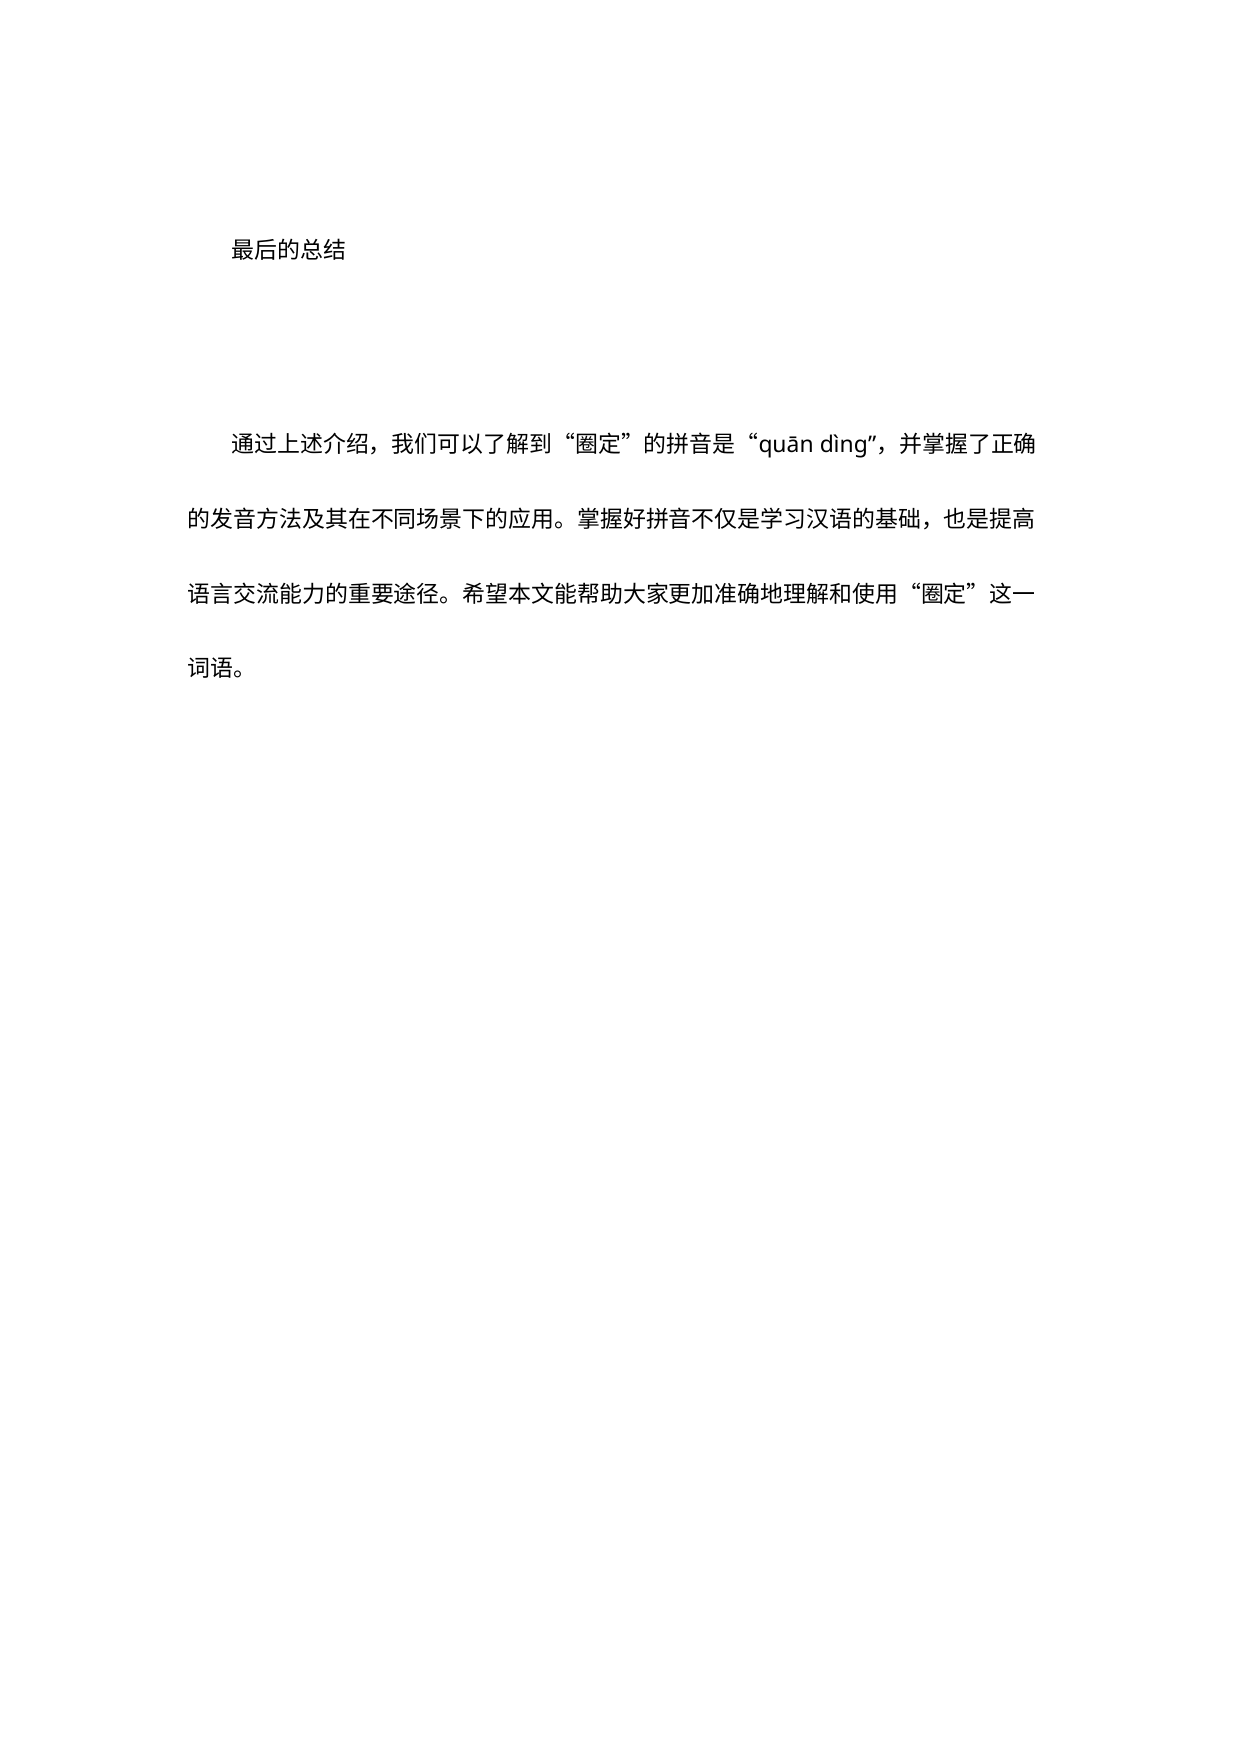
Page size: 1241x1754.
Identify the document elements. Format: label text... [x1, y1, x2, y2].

text 最后的总结 [187, 216, 1053, 281]
text 通过上述介绍，我们可以了解到“圈定”的拼音是“quān dìng”，并掌握了正确的发音方法及其在不同场景下的应用。掌握好拼音不仅是学习汉语的基础，也是提高语言交流能力的重要途径。希望本文能帮助大家更加准确地理解和使用“圈定”这一词语。 [187, 410, 1053, 699]
